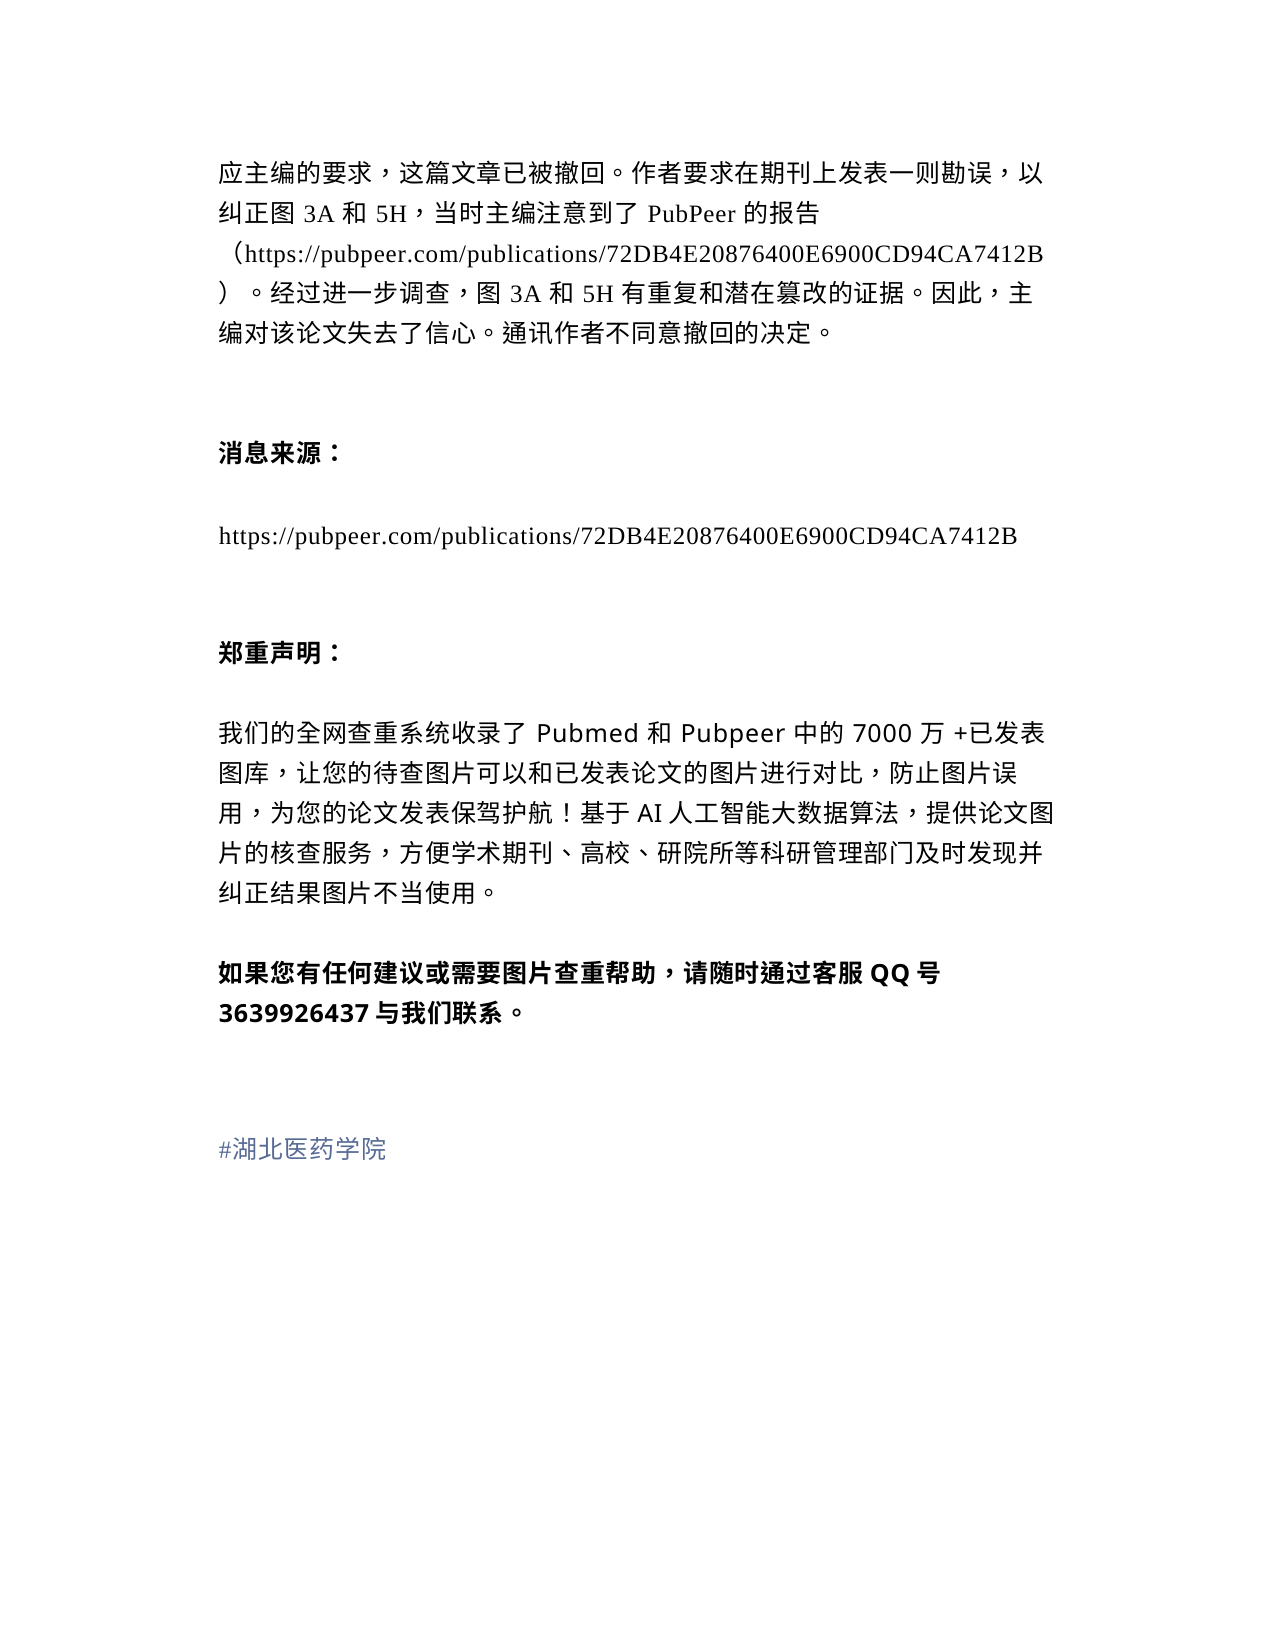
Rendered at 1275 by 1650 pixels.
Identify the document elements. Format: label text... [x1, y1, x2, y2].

text 消息来源： [219, 430, 1056, 470]
text 应主编的要求，这篇文章已被撤回。作者要求在期刊上发表一则勘误，以纠正图 3A 和 5H，当时主编注意到了 PubPeer 的报告（https://pubpeer.com/publications/72DB4E20876400E6900CD94CA7412B）。经过进一步调查，图 3A 和 5H 有重复和潜在篡改的证据。因此，主编对该论文失去了信心。通讯作者不同意撤回的决定。 [219, 150, 1056, 350]
text 如果您有任何建议或需要图片查重帮助，请随时通过客服QQ号3639926437与我们联系。 [219, 950, 1056, 1030]
text 我们的全网查重系统收录了 Pubmed 和 Pubpeer 中的 7000 万 +已发表图库，让您的待查图片可以和已发表论文的图片进行对比，防止图片误用，为您的论文发表保驾护航！基于AI人工智能大数据算法，提供论文图片的核查服务，方便学术期刊、高校、研院所等科研管理部门及时发现并纠正结果图片不当使用。 [219, 710, 1056, 910]
text https://pubpeer.com/publications/72DB4E20876400E6900CD94CA7412B [219, 510, 1056, 550]
text #湖北医药学院 [219, 1126, 1056, 1166]
text 郑重声明： [219, 630, 1056, 670]
